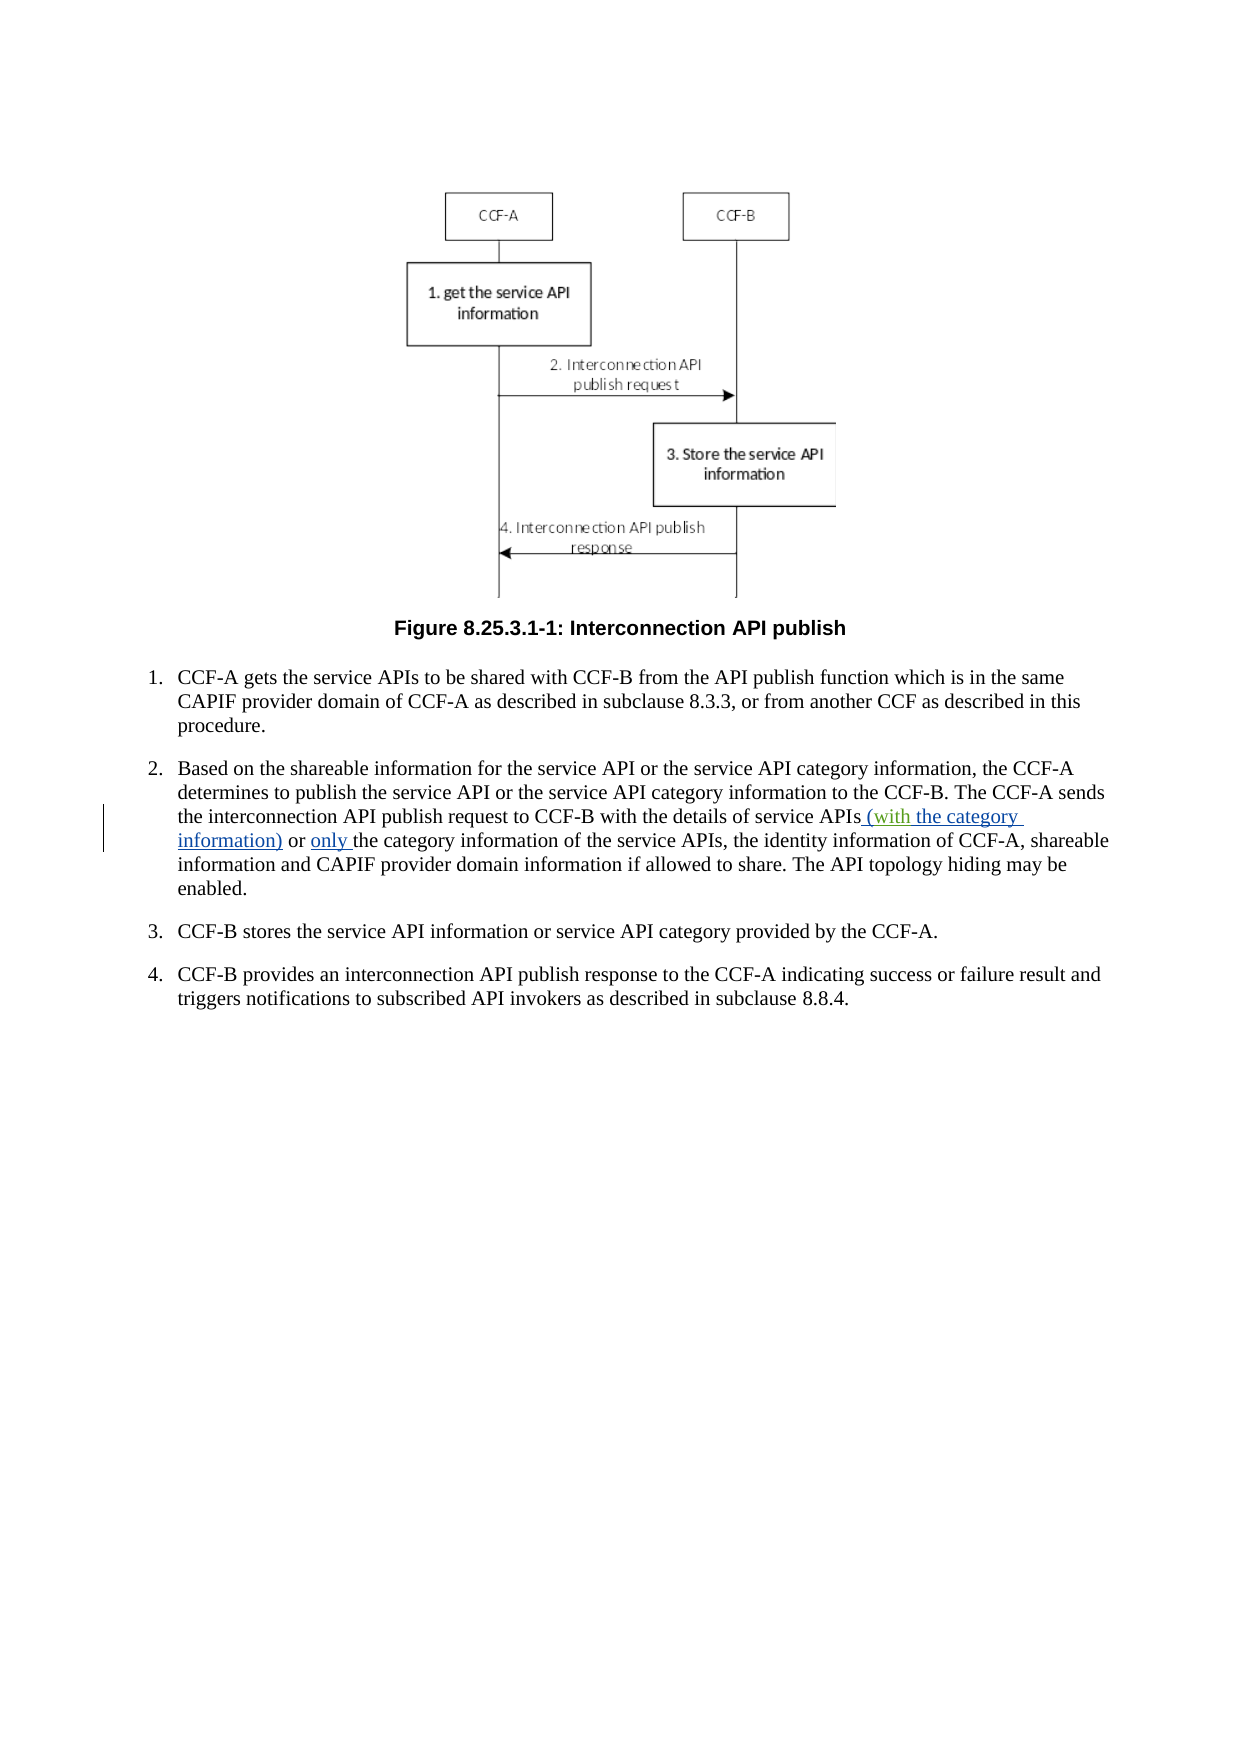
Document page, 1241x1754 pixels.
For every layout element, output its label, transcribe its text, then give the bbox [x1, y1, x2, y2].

text Figure 8.25.3.1-1: Interconnection API publish [118, 616, 1122, 640]
text 1. CCF-A gets the service APIs to be shared with CCF-B from the API publish function which is in the same CAPIF provider domain of CCF-A as described in subclause 8.3.3, or from another CCF as described in this procedure. [148, 665, 1122, 737]
text 3. CCF-B stores the service API information or service API category provided by the CCF-A. [148, 919, 1122, 943]
text 4. CCF-B provides an interconnection API publish response to the CCF-A indicating success or failure result and triggers notifications to subscribed API invokers as described in subclause 8.8.4. [148, 962, 1122, 1010]
text 2. Based on the shareable information for the service API or the service API category information, the CCF-A determines to publish the service API or the service API category information to the CCF-B. The CCF-A sends the interconnection API publish request to CCF-B with the details of service APIs or the category information of the service APIs, the identity information of CCF-A, shareable information and CAPIF provider domain information if allowed to share. The API topology hiding may be enabled. [148, 756, 1122, 900]
